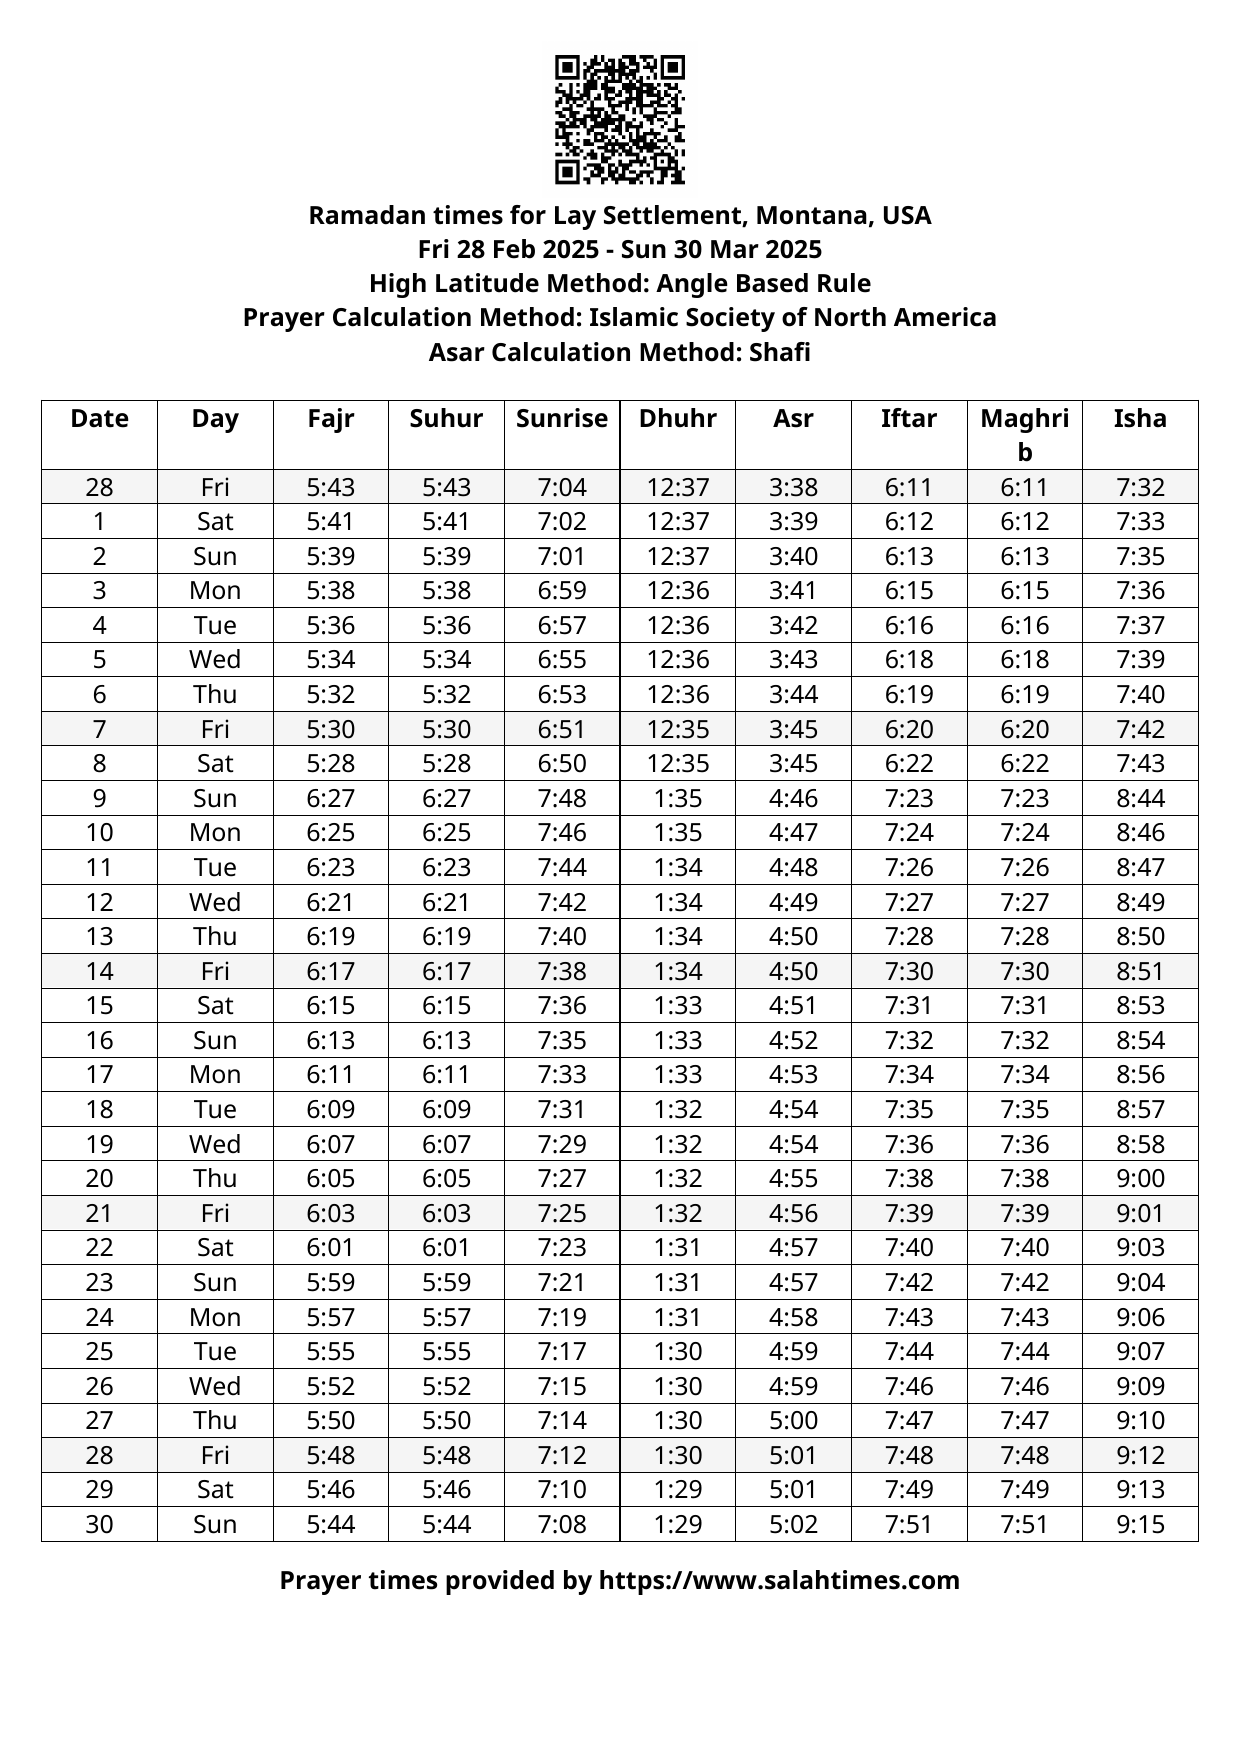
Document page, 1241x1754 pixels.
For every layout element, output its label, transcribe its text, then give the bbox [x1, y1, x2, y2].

table_cell Tue [158, 1092, 273, 1126]
table_cell 7:46 [852, 1369, 967, 1402]
table_cell 7:42 [852, 1265, 967, 1299]
table_cell 8:58 [1083, 1127, 1198, 1160]
table_cell 1:34 [621, 954, 735, 987]
table_header Dhuhr [621, 401, 735, 469]
table_cell Tue [158, 608, 273, 642]
table_cell 1:34 [621, 885, 735, 918]
table_cell 7:32 [1083, 470, 1198, 503]
table_cell 8:44 [1083, 781, 1198, 814]
table_cell 7:31 [505, 1092, 619, 1126]
table_cell 8:57 [1083, 1092, 1198, 1126]
table_cell 5:01 [736, 1473, 851, 1506]
table_cell 19 [42, 1127, 157, 1160]
table_cell 5:59 [389, 1265, 504, 1299]
table_cell 7:32 [968, 1023, 1082, 1057]
table_cell 6:17 [389, 954, 504, 987]
table_cell Wed [158, 885, 273, 918]
table_cell 1:33 [621, 1058, 735, 1091]
text Asar Calculation Method: Shafi [42, 334, 1198, 368]
table_cell 6:12 [852, 504, 967, 538]
table_cell 6:59 [505, 574, 619, 607]
text Prayer times provided by https://www.salahtimes.com [42, 1563, 1198, 1597]
table_cell 5:38 [389, 574, 504, 607]
table_cell 23 [42, 1265, 157, 1299]
table_cell 7:39 [852, 1196, 967, 1229]
table_cell Fri [158, 954, 273, 987]
table_cell 5:48 [274, 1438, 388, 1472]
table_cell 4:55 [736, 1161, 851, 1195]
table_cell 7:36 [852, 1127, 967, 1160]
table_cell 6:22 [968, 746, 1082, 780]
table_cell 7:33 [505, 1058, 619, 1091]
table_cell 7:34 [968, 1058, 1082, 1091]
table_cell 12:36 [621, 608, 735, 642]
table_cell Mon [158, 1058, 273, 1091]
table_cell 6:57 [505, 608, 619, 642]
table_cell 12:37 [621, 470, 735, 503]
table_cell 7:42 [968, 1265, 1082, 1299]
table_cell Mon [158, 1300, 273, 1333]
table_cell 6:15 [274, 989, 388, 1022]
table_cell 7:48 [968, 1438, 1082, 1472]
table_cell 7:44 [852, 1334, 967, 1368]
table_cell 6:21 [274, 885, 388, 918]
table_cell 3:41 [736, 574, 851, 607]
table_cell 7:35 [968, 1092, 1082, 1126]
table_cell 9:07 [1083, 1334, 1198, 1368]
table_cell 7:37 [1083, 608, 1198, 642]
table_cell Fri [158, 1438, 273, 1472]
table_cell 7:27 [852, 885, 967, 918]
table_cell 5:41 [389, 504, 504, 538]
table_cell 1:30 [621, 1369, 735, 1402]
table_cell 7:27 [505, 1161, 619, 1195]
table_cell Sun [158, 539, 273, 572]
table_cell 7:28 [968, 919, 1082, 953]
table_cell 7:29 [505, 1127, 619, 1160]
table_cell 4:52 [736, 1023, 851, 1057]
table_cell Tue [158, 1334, 273, 1368]
table_cell 7:46 [968, 1369, 1082, 1402]
table_cell 6:12 [968, 504, 1082, 538]
table_cell 7:24 [968, 816, 1082, 849]
table_cell 9:13 [1083, 1473, 1198, 1506]
table_cell 5:50 [274, 1404, 388, 1437]
table_cell 4:53 [736, 1058, 851, 1091]
table_header Day [158, 401, 273, 469]
table_cell 14 [42, 954, 157, 987]
table_cell 28 [42, 1438, 157, 1472]
table_cell 4:54 [736, 1092, 851, 1126]
table_cell 6:50 [505, 746, 619, 780]
table_cell 7:28 [852, 919, 967, 953]
table_cell 6:15 [968, 574, 1082, 607]
table_cell 7:30 [852, 954, 967, 987]
table_cell 12:36 [621, 677, 735, 711]
table_cell Sat [158, 989, 273, 1022]
table_cell 7:35 [505, 1023, 619, 1057]
table_cell 9:01 [1083, 1196, 1198, 1229]
table_cell 7:33 [1083, 504, 1198, 538]
table_cell 3:45 [736, 712, 851, 745]
text Fri 28 Feb 2025 - Sun 30 Mar 2025 [42, 232, 1198, 266]
table_cell 7:35 [852, 1092, 967, 1126]
table_cell 7:26 [968, 850, 1082, 884]
table_cell 6:23 [389, 850, 504, 884]
table_cell 7:23 [968, 781, 1082, 814]
table_header Isha [1083, 401, 1198, 469]
table_cell 9:12 [1083, 1438, 1198, 1472]
table_cell 12:36 [621, 643, 735, 676]
table_cell 5 [42, 643, 157, 676]
table_cell 6:19 [968, 677, 1082, 711]
table_cell 7:10 [505, 1473, 619, 1506]
table_cell 7:19 [505, 1300, 619, 1333]
table_cell 6:13 [274, 1023, 388, 1057]
table_cell Fri [158, 470, 273, 503]
table_cell 17 [42, 1058, 157, 1091]
table_cell Sat [158, 1473, 273, 1506]
table_cell 7:26 [852, 850, 967, 884]
table_cell 8:51 [1083, 954, 1198, 987]
table_cell 6:05 [274, 1161, 388, 1195]
table_cell 7:49 [852, 1473, 967, 1506]
table_cell 7 [42, 712, 157, 745]
table_cell 7:39 [1083, 643, 1198, 676]
table_cell 5:57 [274, 1300, 388, 1333]
table_cell 4:49 [736, 885, 851, 918]
table_cell 4:48 [736, 850, 851, 884]
table_cell 5:57 [389, 1300, 504, 1333]
table_cell 12:37 [621, 504, 735, 538]
table_cell 5:30 [274, 712, 388, 745]
table_cell 1:33 [621, 989, 735, 1022]
table_cell 12 [42, 885, 157, 918]
table_cell 7:27 [968, 885, 1082, 918]
table_cell 4:51 [736, 989, 851, 1022]
table_cell 12:36 [621, 574, 735, 607]
text Prayer Calculation Method: Islamic Society of North America [42, 300, 1198, 334]
table_cell 20 [42, 1161, 157, 1195]
table_cell 7:40 [852, 1231, 967, 1264]
table_cell 6:11 [968, 470, 1082, 503]
table_cell 9:15 [1083, 1507, 1198, 1541]
table_cell Thu [158, 1161, 273, 1195]
table_cell 6:23 [274, 850, 388, 884]
table_cell 9:04 [1083, 1265, 1198, 1299]
table_cell 9:03 [1083, 1231, 1198, 1264]
table_cell 5:59 [274, 1265, 388, 1299]
table_cell 4:54 [736, 1127, 851, 1160]
table_cell 7:23 [505, 1231, 619, 1264]
table_cell 6:13 [968, 539, 1082, 572]
table_cell 5:48 [389, 1438, 504, 1472]
table_cell 4:57 [736, 1231, 851, 1264]
table_cell 12:37 [621, 539, 735, 572]
table_cell Thu [158, 919, 273, 953]
table_cell 3:40 [736, 539, 851, 572]
table_cell 7:42 [505, 885, 619, 918]
table_cell 7:38 [505, 954, 619, 987]
table_cell 3:43 [736, 643, 851, 676]
table_cell 5:52 [274, 1369, 388, 1402]
table_cell 5:41 [274, 504, 388, 538]
table_cell 5:46 [389, 1473, 504, 1506]
table_cell 5:46 [274, 1473, 388, 1506]
table_cell 4 [42, 608, 157, 642]
table_cell 6:53 [505, 677, 619, 711]
table_cell 6:16 [852, 608, 967, 642]
table_cell 7:48 [505, 781, 619, 814]
table_cell 7:51 [852, 1507, 967, 1541]
table_cell 6:19 [852, 677, 967, 711]
table_cell 4:59 [736, 1369, 851, 1402]
table_cell 9:10 [1083, 1404, 1198, 1437]
table_cell 7:12 [505, 1438, 619, 1472]
table_cell 6:21 [389, 885, 504, 918]
table_cell 7:42 [1083, 712, 1198, 745]
table_cell 9:06 [1083, 1300, 1198, 1333]
table_cell 7:35 [1083, 539, 1198, 572]
table_cell 1:33 [621, 1023, 735, 1057]
table_header Maghrib [968, 401, 1082, 469]
table_cell 25 [42, 1334, 157, 1368]
table_cell 7:48 [852, 1438, 967, 1472]
table_cell 6:18 [968, 643, 1082, 676]
table_cell 7:08 [505, 1507, 619, 1541]
table_cell 6:03 [389, 1196, 504, 1229]
table_cell 1:31 [621, 1231, 735, 1264]
table_cell 15 [42, 989, 157, 1022]
table_cell 21 [42, 1196, 157, 1229]
table_cell 5:28 [274, 746, 388, 780]
table_cell 6:20 [852, 712, 967, 745]
table_cell 28 [42, 470, 157, 503]
table_cell 4:57 [736, 1265, 851, 1299]
table_cell 22 [42, 1231, 157, 1264]
table_cell 5:32 [274, 677, 388, 711]
table_cell 6:03 [274, 1196, 388, 1229]
table_cell 6:11 [389, 1058, 504, 1091]
table_cell 7:34 [852, 1058, 967, 1091]
table_cell Wed [158, 1127, 273, 1160]
table_cell 7:23 [852, 781, 967, 814]
table_cell 3:42 [736, 608, 851, 642]
table_cell 1:31 [621, 1300, 735, 1333]
table_cell 7:36 [1083, 574, 1198, 607]
table_cell 1:32 [621, 1092, 735, 1126]
table_cell 7:31 [852, 989, 967, 1022]
table_cell 5:43 [389, 470, 504, 503]
table_cell 6:09 [389, 1092, 504, 1126]
table_cell 8:56 [1083, 1058, 1198, 1091]
table_cell Tue [158, 850, 273, 884]
table_cell 6:22 [852, 746, 967, 780]
table_cell 6:09 [274, 1092, 388, 1126]
table_cell 1:32 [621, 1161, 735, 1195]
table_cell 5:02 [736, 1507, 851, 1541]
table_cell 3 [42, 574, 157, 607]
table_cell 7:47 [968, 1404, 1082, 1437]
table_cell 29 [42, 1473, 157, 1506]
table_cell Mon [158, 816, 273, 849]
table_cell Sun [158, 781, 273, 814]
table_header Date [42, 401, 157, 469]
table_cell 6 [42, 677, 157, 711]
table_cell 3:38 [736, 470, 851, 503]
table_cell 6:55 [505, 643, 619, 676]
table_cell 4:50 [736, 919, 851, 953]
table_cell 6:07 [389, 1127, 504, 1160]
table_cell 6:51 [505, 712, 619, 745]
table_cell 7:32 [852, 1023, 967, 1057]
table_cell 7:40 [1083, 677, 1198, 711]
table_cell 7:51 [968, 1507, 1082, 1541]
table_cell 6:11 [852, 470, 967, 503]
table_cell 9 [42, 781, 157, 814]
table_cell 5:32 [389, 677, 504, 711]
table_cell 12:35 [621, 712, 735, 745]
table_cell Fri [158, 1196, 273, 1229]
table_cell 6:19 [274, 919, 388, 953]
table_cell 7:46 [505, 816, 619, 849]
table_cell 1:29 [621, 1507, 735, 1541]
table_cell 1:31 [621, 1265, 735, 1299]
table_cell Sat [158, 504, 273, 538]
table_cell 1:32 [621, 1127, 735, 1160]
table_header Asr [736, 401, 851, 469]
table_cell 1:34 [621, 850, 735, 884]
table_cell 24 [42, 1300, 157, 1333]
table_cell 11 [42, 850, 157, 884]
table_cell 1:29 [621, 1473, 735, 1506]
table_cell 13 [42, 919, 157, 953]
table_cell 6:25 [274, 816, 388, 849]
table_cell Sun [158, 1023, 273, 1057]
table_cell 6:27 [274, 781, 388, 814]
table_cell 5:28 [389, 746, 504, 780]
table_cell 7:24 [852, 816, 967, 849]
table_cell 7:43 [968, 1300, 1082, 1333]
table_cell 1:34 [621, 919, 735, 953]
table_cell 8:47 [1083, 850, 1198, 884]
table_cell 1:35 [621, 816, 735, 849]
table_cell 9:09 [1083, 1369, 1198, 1402]
table_cell 7:30 [968, 954, 1082, 987]
table_cell Mon [158, 574, 273, 607]
table_cell 5:34 [389, 643, 504, 676]
table_cell 6:01 [389, 1231, 504, 1264]
table_cell 26 [42, 1369, 157, 1402]
table_cell Sat [158, 746, 273, 780]
table_cell 3:45 [736, 746, 851, 780]
table_cell 6:16 [968, 608, 1082, 642]
table_cell 5:00 [736, 1404, 851, 1437]
table_cell 5:55 [274, 1334, 388, 1368]
table_cell 6:13 [389, 1023, 504, 1057]
table_cell 7:17 [505, 1334, 619, 1368]
table_header Suhur [389, 401, 504, 469]
table_cell Fri [158, 712, 273, 745]
table_cell 7:25 [505, 1196, 619, 1229]
table_cell 5:36 [389, 608, 504, 642]
table_cell 5:36 [274, 608, 388, 642]
table_cell 7:14 [505, 1404, 619, 1437]
table_cell 5:38 [274, 574, 388, 607]
table_header Iftar [852, 401, 967, 469]
table_cell 6:05 [389, 1161, 504, 1195]
table_cell 3:39 [736, 504, 851, 538]
table_cell 6:11 [274, 1058, 388, 1091]
table_cell 6:17 [274, 954, 388, 987]
table_cell 10 [42, 816, 157, 849]
table_cell 8:46 [1083, 816, 1198, 849]
text High Latitude Method: Angle Based Rule [42, 266, 1198, 300]
table_cell 5:52 [389, 1369, 504, 1402]
table_cell 4:50 [736, 954, 851, 987]
table_cell Sat [158, 1231, 273, 1264]
table_cell 5:01 [736, 1438, 851, 1472]
table_cell 5:39 [274, 539, 388, 572]
table_cell 6:25 [389, 816, 504, 849]
table_cell 4:46 [736, 781, 851, 814]
table_header Fajr [274, 401, 388, 469]
table_cell Thu [158, 1404, 273, 1437]
table_cell 7:43 [1083, 746, 1198, 780]
table_cell 5:50 [389, 1404, 504, 1437]
table_cell 2 [42, 539, 157, 572]
table_cell 1:35 [621, 781, 735, 814]
table_cell 3:44 [736, 677, 851, 711]
table_cell 7:44 [505, 850, 619, 884]
table_cell 30 [42, 1507, 157, 1541]
table_cell 7:49 [968, 1473, 1082, 1506]
table_cell 5:44 [274, 1507, 388, 1541]
picture [542, 41, 699, 198]
table_header Sunrise [505, 401, 619, 469]
table_cell 7:36 [505, 989, 619, 1022]
table_cell 6:27 [389, 781, 504, 814]
table_cell 5:44 [389, 1507, 504, 1541]
table_cell Wed [158, 643, 273, 676]
table_cell 4:58 [736, 1300, 851, 1333]
table_cell 5:30 [389, 712, 504, 745]
table_cell 7:31 [968, 989, 1082, 1022]
table_cell 16 [42, 1023, 157, 1057]
table_cell 7:15 [505, 1369, 619, 1402]
table_cell Thu [158, 677, 273, 711]
table_cell Sun [158, 1265, 273, 1299]
table_cell 7:36 [968, 1127, 1082, 1160]
text Ramadan times for Lay Settlement, Montana, USA [42, 198, 1198, 232]
table_cell 6:20 [968, 712, 1082, 745]
table_cell 1:32 [621, 1196, 735, 1229]
table_cell 8:54 [1083, 1023, 1198, 1057]
table_cell 6:15 [852, 574, 967, 607]
table_cell 6:15 [389, 989, 504, 1022]
table_cell 6:01 [274, 1231, 388, 1264]
table_cell 8:49 [1083, 885, 1198, 918]
table_cell 7:01 [505, 539, 619, 572]
table_cell 1:30 [621, 1438, 735, 1472]
table_cell 27 [42, 1404, 157, 1437]
table_cell 1:30 [621, 1404, 735, 1437]
table_cell 4:56 [736, 1196, 851, 1229]
table_cell 7:38 [852, 1161, 967, 1195]
table_cell 4:47 [736, 816, 851, 849]
table_cell 12:35 [621, 746, 735, 780]
table_cell 7:43 [852, 1300, 967, 1333]
table_cell 7:40 [505, 919, 619, 953]
table_cell 5:39 [389, 539, 504, 572]
table_cell 4:59 [736, 1334, 851, 1368]
table_cell 6:07 [274, 1127, 388, 1160]
table_cell 6:13 [852, 539, 967, 572]
table_cell 1 [42, 504, 157, 538]
table_cell Wed [158, 1369, 273, 1402]
table_cell 8:50 [1083, 919, 1198, 953]
table_cell 18 [42, 1092, 157, 1126]
table_cell 9:00 [1083, 1161, 1198, 1195]
table_cell 5:34 [274, 643, 388, 676]
table_cell 5:43 [274, 470, 388, 503]
table_cell 1:30 [621, 1334, 735, 1368]
table_cell 7:21 [505, 1265, 619, 1299]
table_cell 7:44 [968, 1334, 1082, 1368]
table_cell 7:39 [968, 1196, 1082, 1229]
table_cell Sun [158, 1507, 273, 1541]
table_cell 6:19 [389, 919, 504, 953]
table_cell 7:04 [505, 470, 619, 503]
table_cell 7:40 [968, 1231, 1082, 1264]
table_cell 7:38 [968, 1161, 1082, 1195]
table_cell 8:53 [1083, 989, 1198, 1022]
table_cell 6:18 [852, 643, 967, 676]
table_cell 7:02 [505, 504, 619, 538]
table_cell 8 [42, 746, 157, 780]
table_cell 7:47 [852, 1404, 967, 1437]
table_cell 5:55 [389, 1334, 504, 1368]
